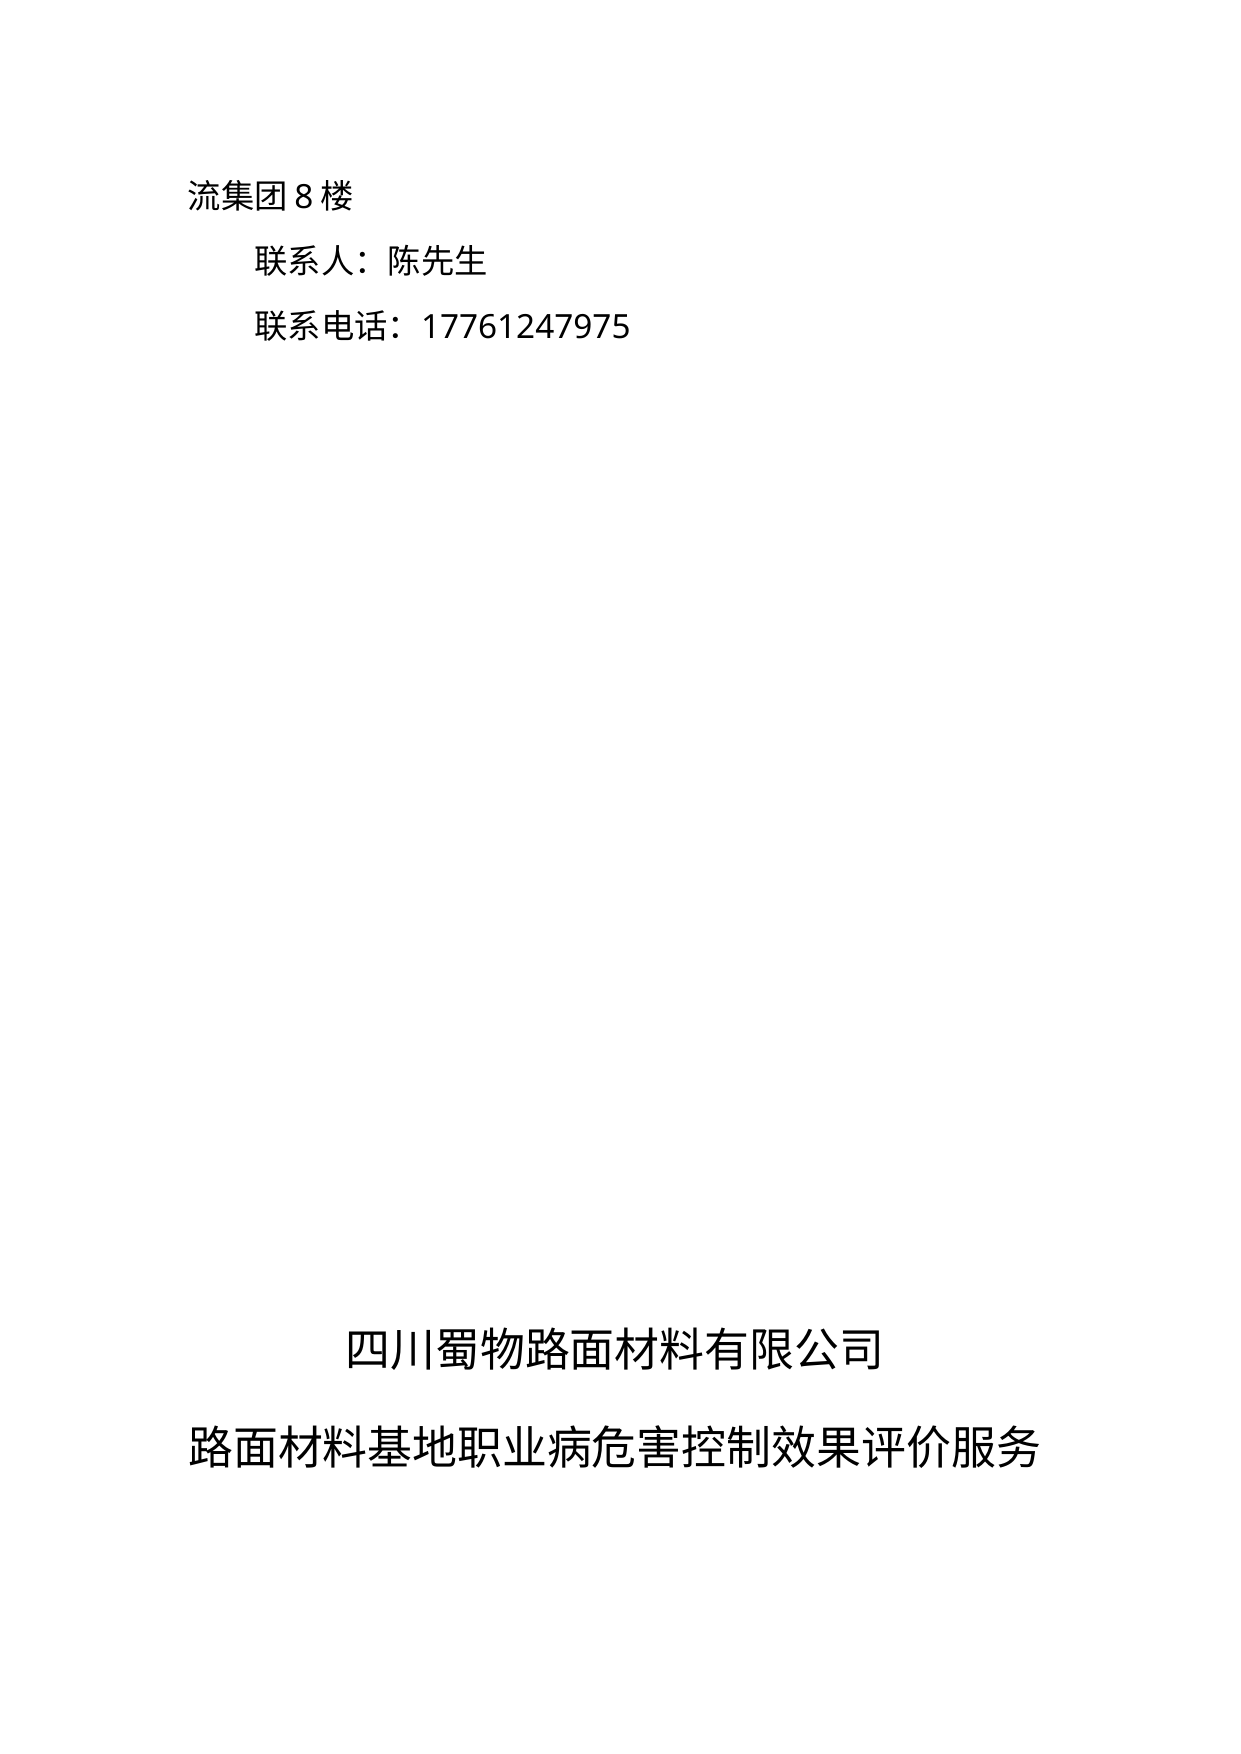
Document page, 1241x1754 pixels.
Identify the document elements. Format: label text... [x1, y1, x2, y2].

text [187, 162, 1053, 227]
text 四川蜀物路面材料有限公司 [187, 1298, 1042, 1395]
text 联系电话：17761247975 [187, 292, 1053, 357]
text 联系人：陈先生 [187, 227, 1053, 292]
text 路面材料基地职业病危害控制效果评价服务 [187, 1395, 1042, 1493]
